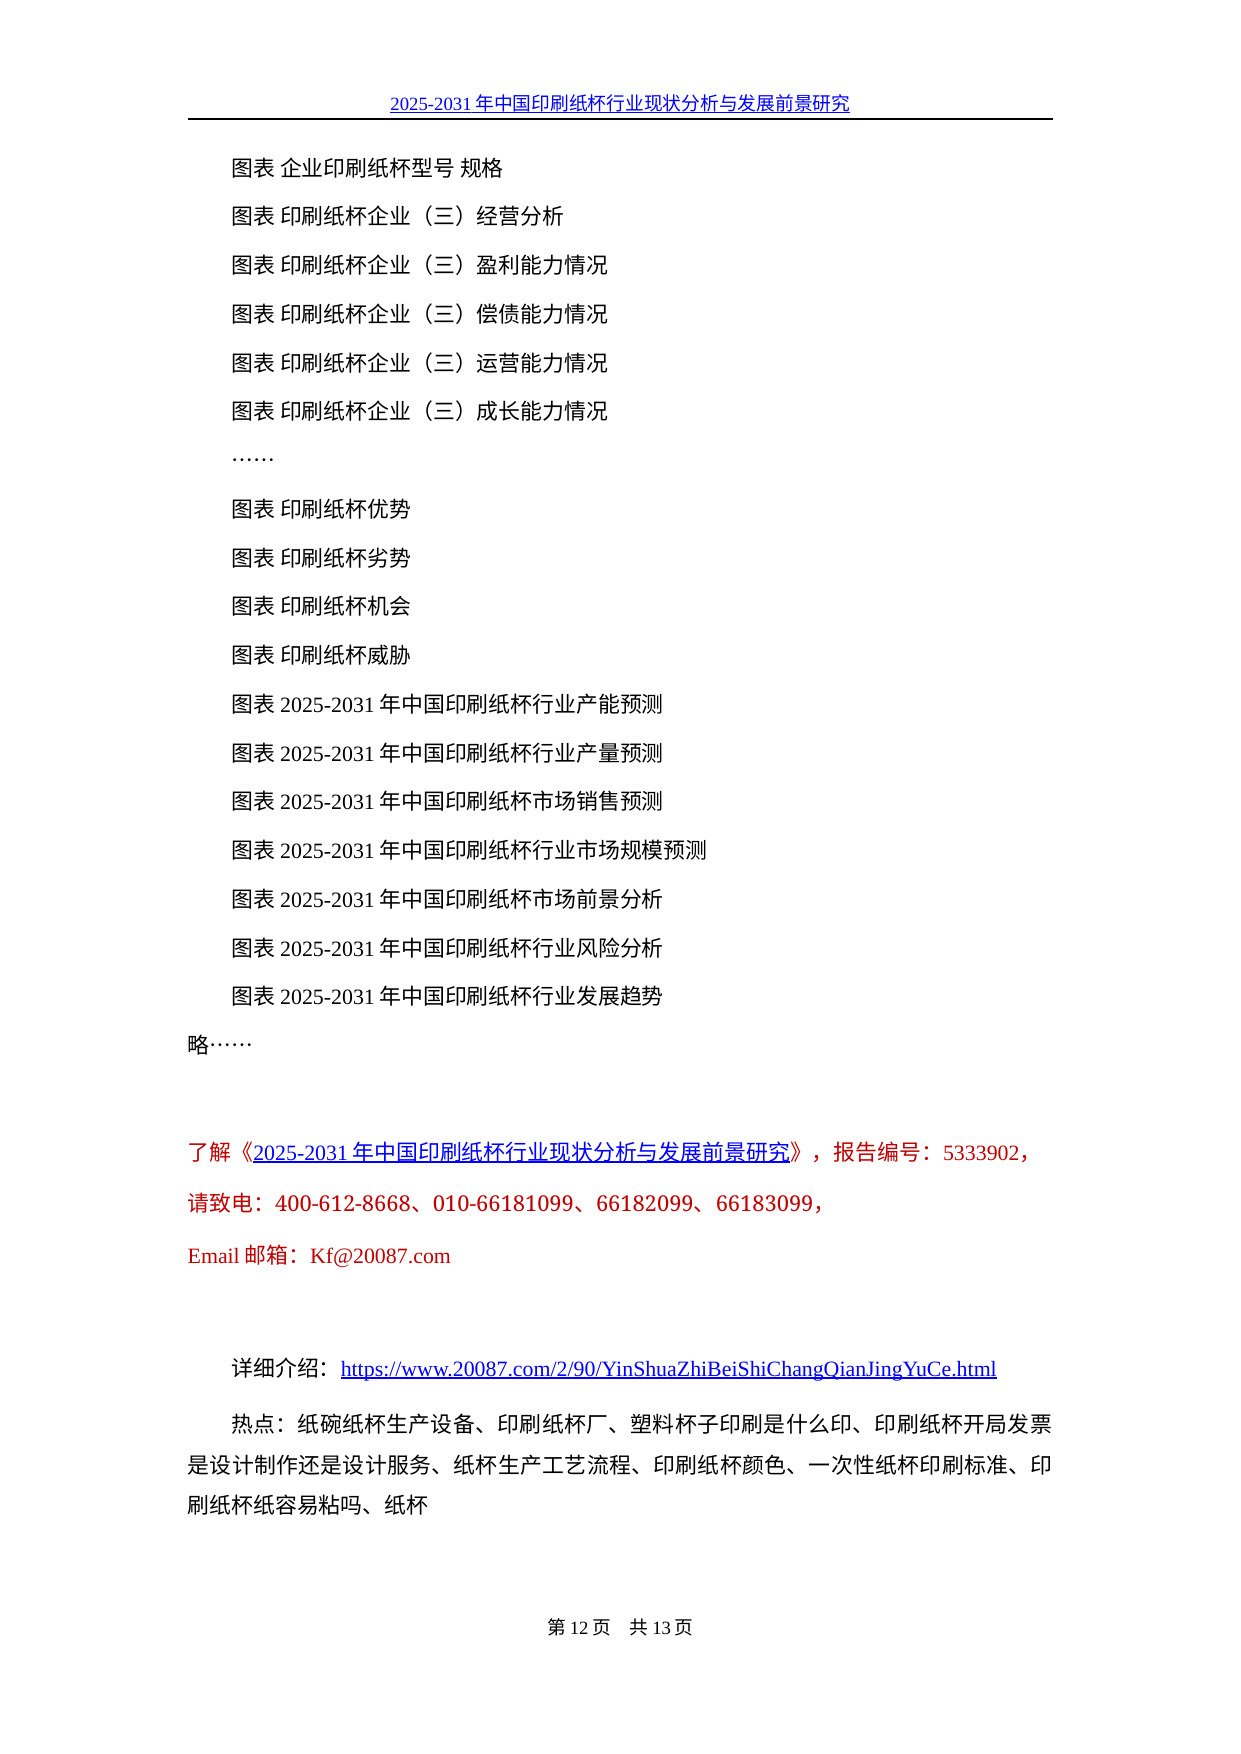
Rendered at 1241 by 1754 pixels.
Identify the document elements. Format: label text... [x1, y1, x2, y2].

text 请致电：400-612-8668、010-66181099、66182099、66183099， [187, 1186, 1053, 1218]
text 热点：纸碗纸杯生产设备、印刷纸杯厂、塑料杯子印刷是什么印、印刷纸杯开局发票是设计制作还是设计服务、纸杯生产工艺流程、印刷纸杯颜色、一次性纸杯印刷标准、印刷纸杯纸容易粘吗、纸杯 [187, 1407, 1053, 1521]
text 了解《2025-2031年中国印刷纸杯行业现状分析与发展前景研究》，报告编号：5333902， [187, 1134, 1053, 1167]
text 详细介绍：https://www.20087.com/2/90/YinShuaZhiBeiShiChangQianJingYuCe.html [187, 1350, 1053, 1383]
text Email邮箱：Kf@20087.com [187, 1237, 1053, 1270]
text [187, 150, 1053, 1060]
